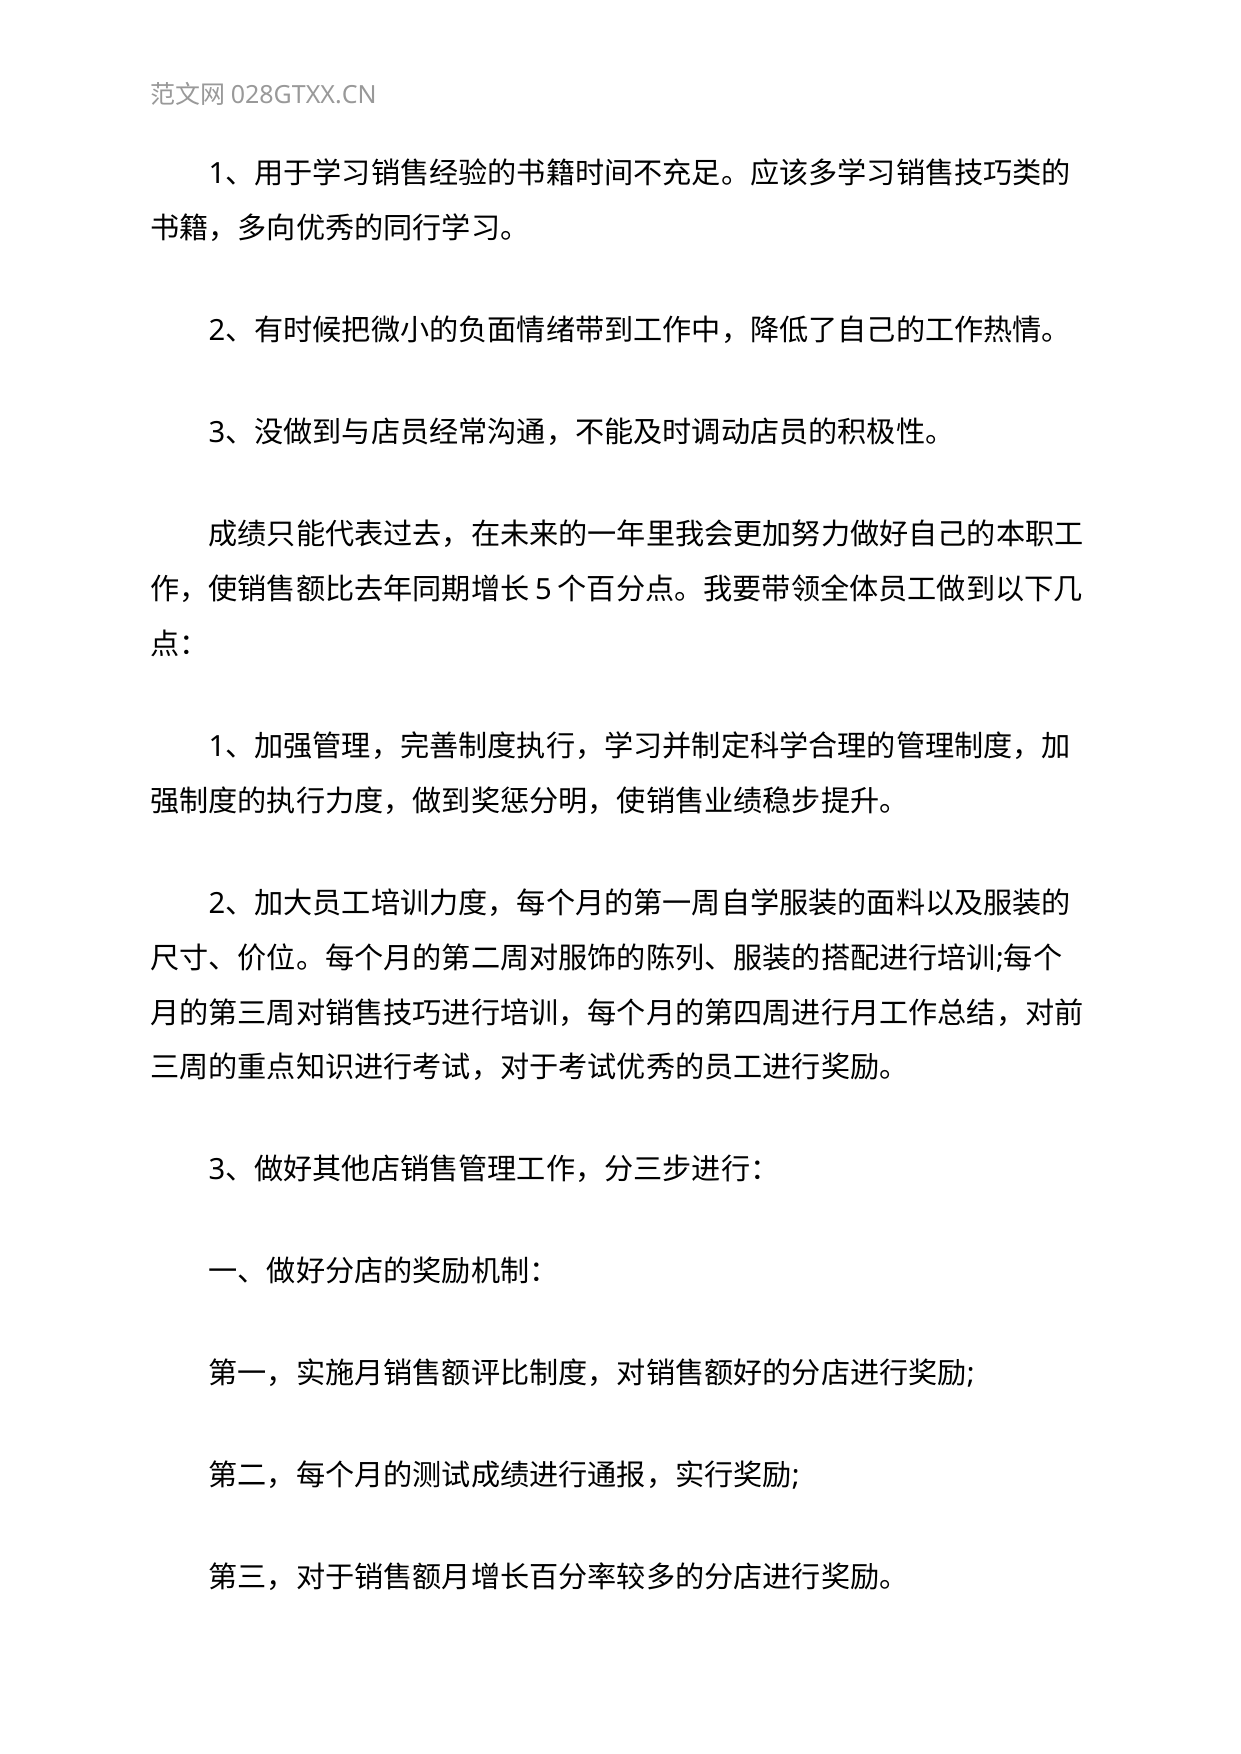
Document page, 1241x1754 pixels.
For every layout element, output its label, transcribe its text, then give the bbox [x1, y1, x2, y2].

text 成绩只能代表过去，在未来的一年里我会更加努力做好自己的本职工作，使销售额比去年同期增长5个百分点。我要带领全体员工做到以下几点： [150, 511, 1090, 663]
text 1、用于学习销售经验的书籍时间不充足。应该多学习销售技巧类的书籍，多向优秀的同行学习。 [150, 150, 1090, 247]
text 2、加大员工培训力度，每个月的第一周自学服装的面料以及服装的尺寸、价位。每个月的第二周对服饰的陈列、服装的搭配进行培训;每个月的第三周对销售技巧进行培训，每个月的第四周进行月工作总结，对前三周的重点知识进行考试，对于考试优秀的员工进行奖励。 [150, 879, 1090, 1086]
text 第二，每个月的测试成绩进行通报，实行奖励; [150, 1452, 1090, 1494]
text 第一，实施月销售额评比制度，对销售额好的分店进行奖励; [150, 1349, 1090, 1392]
text 一、做好分店的奖励机制： [150, 1248, 1090, 1290]
text 1、加强管理，完善制度执行，学习并制定科学合理的管理制度，加强制度的执行力度，做到奖惩分明，使销售业绩稳步提升。 [150, 722, 1090, 820]
text 3、做好其他店销售管理工作，分三步进行： [150, 1146, 1090, 1188]
text 第三，对于销售额月增长百分率较多的分店进行奖励。 [150, 1553, 1090, 1596]
text 3、没做到与店员经常沟通，不能及时调动店员的积极性。 [150, 409, 1090, 451]
text 2、有时候把微小的负面情绪带到工作中，降低了自己的工作热情。 [150, 307, 1090, 349]
